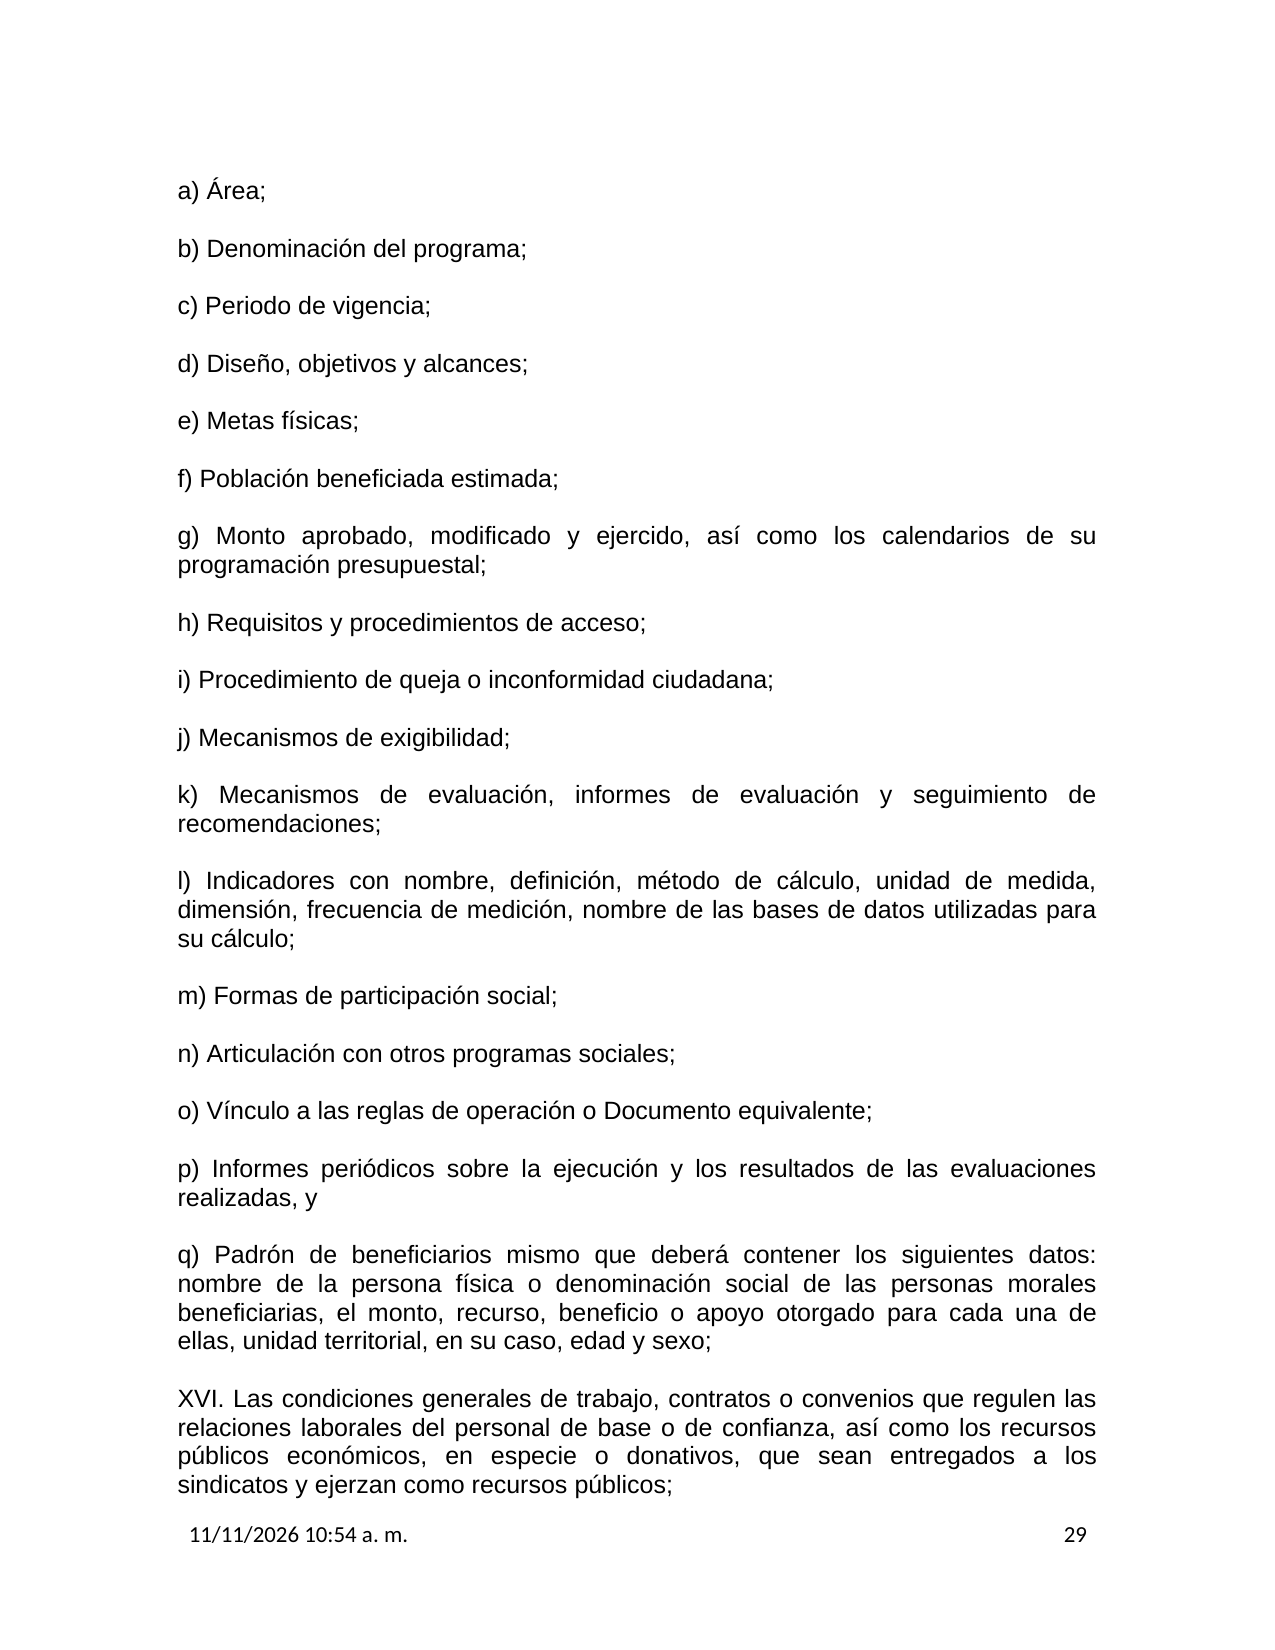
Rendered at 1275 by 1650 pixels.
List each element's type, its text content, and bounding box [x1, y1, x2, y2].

text p) Informes periódicos sobre la ejecución y los resultados de las evaluaciones realizadas, y [177, 1154, 1098, 1211]
text j) Mecanismos de exigibilidad; [177, 723, 1098, 751]
text k) Mecanismos de evaluación, informes de evaluación y seguimiento de recomendaciones; [177, 780, 1098, 838]
text n) Articulación con otros programas sociales; [177, 1039, 1098, 1068]
text g) Monto aprobado, modificado y ejercido, así como los calendarios de su programación presupuestal; [177, 521, 1098, 579]
text d) Diseño, objetivos y alcances; [177, 349, 1098, 378]
text h) Requisitos y procedimientos de acceso; [177, 608, 1098, 636]
text c) Periodo de vigencia; [177, 291, 1098, 320]
text o) Vínculo a las reglas de operación o Documento equivalente; [177, 1096, 1098, 1125]
text XVI. Las condiciones generales de trabajo, contratos o convenios que regulen las relaciones laborales del personal de base o de confianza, así como los recursos públicos económicos, en especie o donativos, que sean entregados a los sindicatos y ejerzan como recursos públicos; [177, 1384, 1098, 1499]
text m) Formas de participación social; [177, 981, 1098, 1010]
text l) Indicadores con nombre, definición, método de cálculo, unidad de medida, dimensión, frecuencia de medición, nombre de las bases de datos utilizadas para su cálculo; [177, 866, 1098, 953]
text e) Metas físicas; [177, 406, 1098, 435]
text i) Procedimiento de queja o inconformidad ciudadana; [177, 665, 1098, 694]
text a) Área; [177, 176, 1098, 205]
text b) Denominación del programa; [177, 234, 1098, 263]
text q) Padrón de beneficiarios mismo que deberá contener los siguientes datos: nombre de la persona física o denominación social de las personas morales beneficiarias, el monto, recurso, beneficio o apoyo otorgado para cada una de ellas, unidad territorial, en su caso, edad y sexo; [177, 1240, 1098, 1355]
text f) Población beneficiada estimada; [177, 464, 1098, 493]
